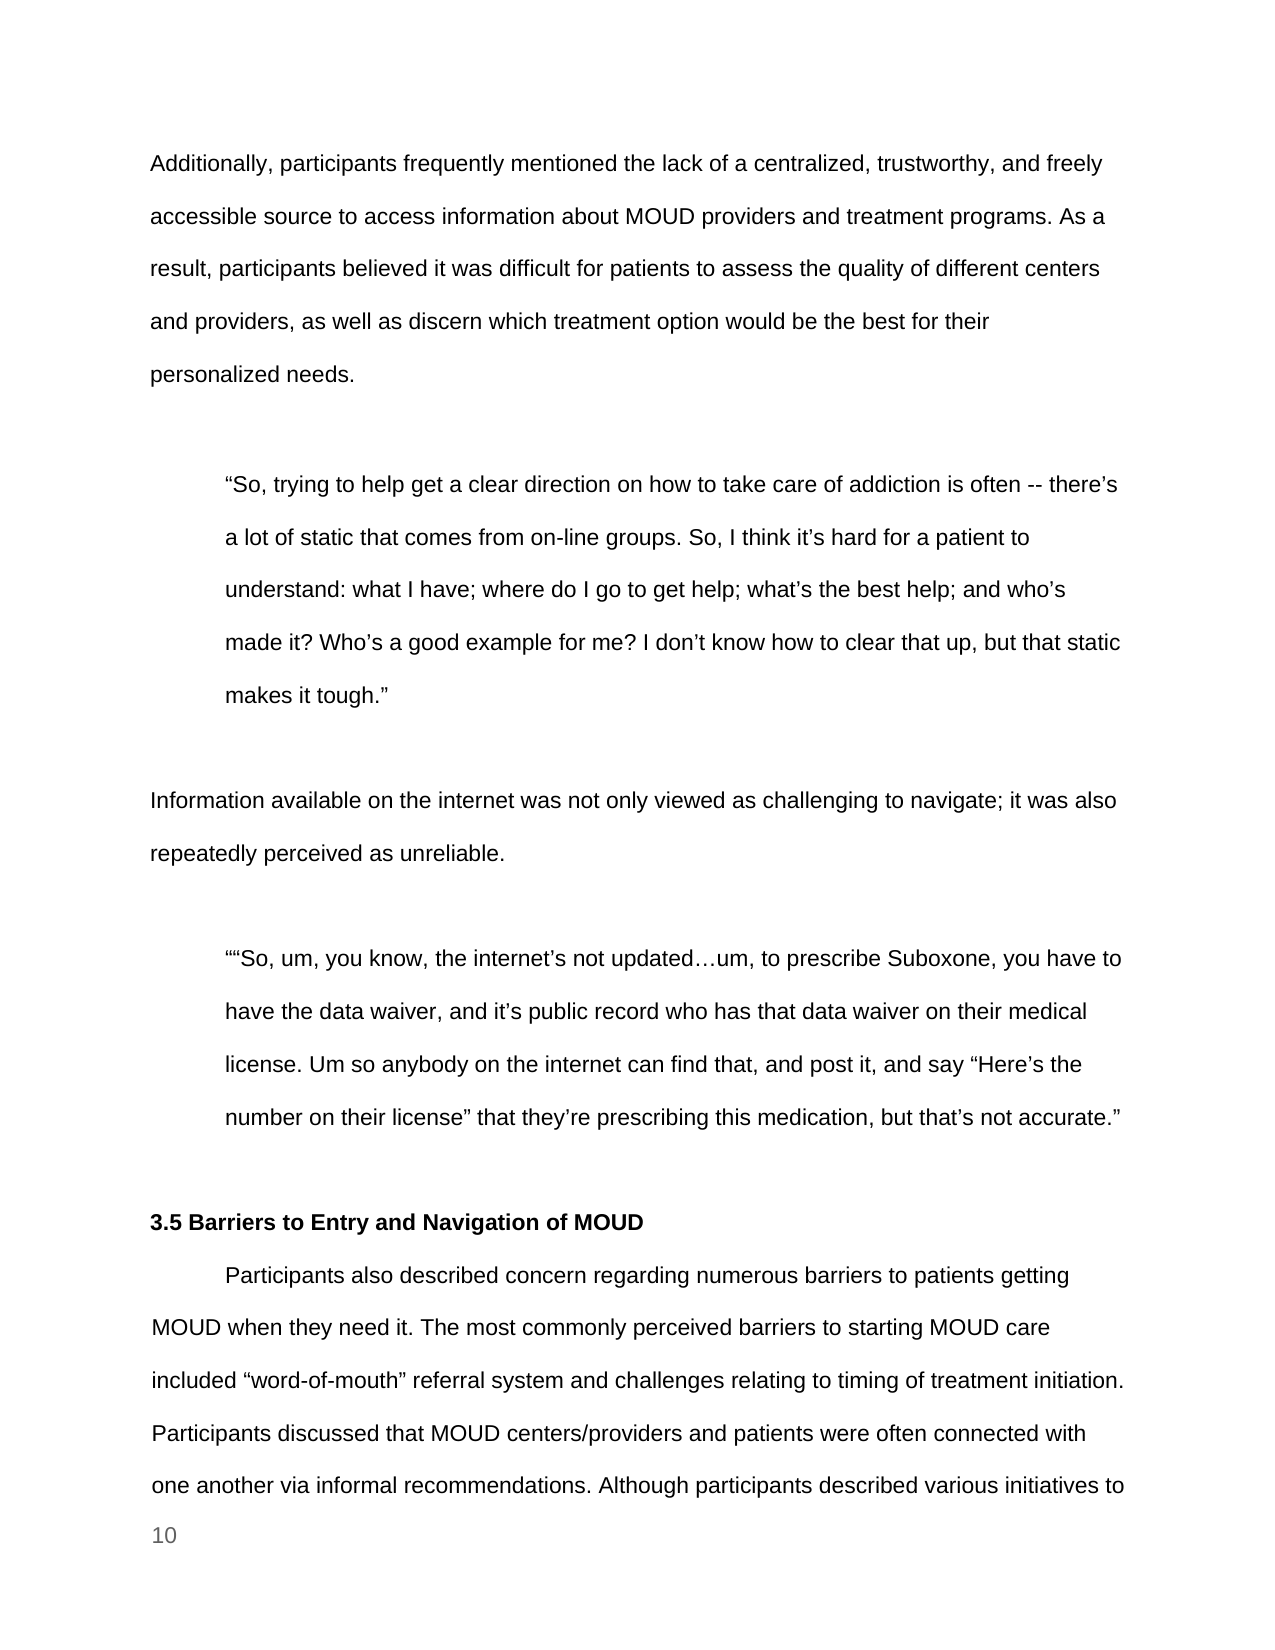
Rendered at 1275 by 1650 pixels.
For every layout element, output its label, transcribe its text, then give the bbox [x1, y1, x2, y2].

text Additionally, participants frequently mentioned the lack of a centralized, trustworthy, and freely accessible source to access information about MOUD providers and treatment programs. As a result, participants believed it was difficult for patients to assess the quality of different centers and providers, as well as discern which treatment option would be the best for their personalized needs. [150, 150, 1125, 387]
text 3.5 Barriers to Entry and Navigation of MOUD [150, 1209, 1125, 1235]
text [151, 1262, 1125, 1499]
text Information available on the internet was not only viewed as challenging to navigate; it was also repeatedly perceived as unreliable. [150, 787, 1125, 866]
text “So, trying to help get a clear direction on how to take care of addiction is often -- there’s a lot of static that comes from on-line groups. So, I think it’s hard for a patient to understand: what I have; where do I go to get help; what’s the best help; and who’s made it? Who’s a good example for me? I don’t know how to clear that up, but that static makes it tough.” [225, 471, 1125, 708]
text ““So, um, you know, the internet’s not updated…um, to prescribe Suboxone, you have to have the data waiver, and it’s public record who has that data waiver on their medical license. Um so anybody on the internet can find that, and post it, and say “Here’s the number on their license” that they’re prescribing this medication, but that’s not accurate.” [225, 945, 1125, 1130]
